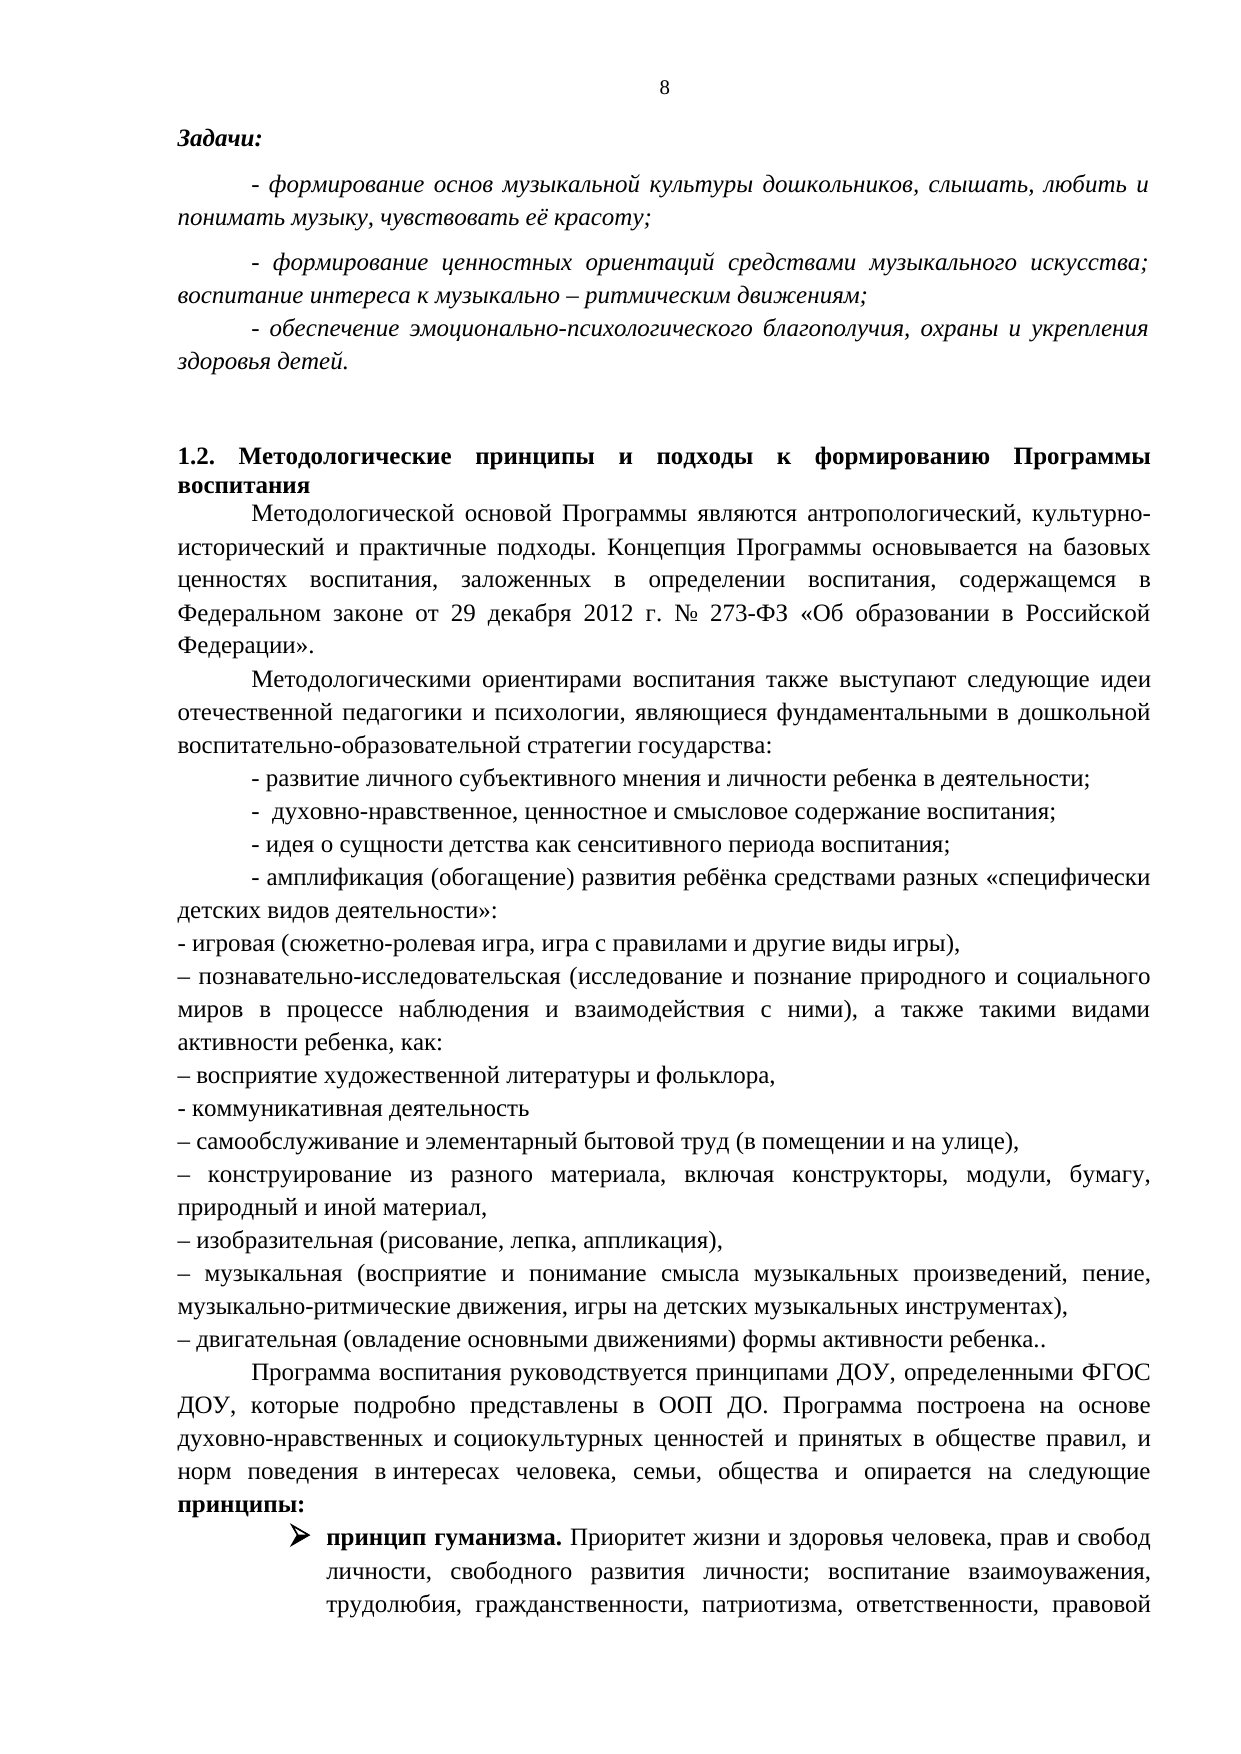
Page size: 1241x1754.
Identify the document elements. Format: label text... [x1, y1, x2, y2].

text - игровая (сюжетно-ролевая игра, игра с правилами и другие виды игры), [177, 928, 1152, 957]
text – двигательная (овладение основными движениями) формы активности ребенка.. [177, 1324, 1152, 1353]
text – изобразительная (рисование, лепка, аппликация), [177, 1225, 1152, 1254]
text 1.2. Методологические принципы и подходы к формированию Программы воспитания [177, 441, 1152, 498]
text – самообслуживание и элементарный бытовой труд (в помещении и на улице), [177, 1126, 1152, 1155]
text - коммуникативная деятельность [177, 1093, 1152, 1122]
text – музыкальная (восприятие и понимание смысла музыкальных произведений, пение, музыкально-ритмические движения, игры на детских музыкальных инструментах), [177, 1258, 1152, 1320]
text Методологическими ориентирами воспитания также выступают следующие идеи отечественной педагогики и психологии, являющиеся фундаментальными в дошкольной воспитательно-образовательной стратегии государства: [177, 664, 1152, 758]
text – познавательно-исследовательская (исследование и познание природного и социального миров в процессе наблюдения и взаимодействия с ними), а также такими видами активности ребенка, как: [177, 961, 1152, 1056]
text - обеспечение эмоционально-психологического благополучия, охраны и укрепления здоровья детей. [177, 313, 1152, 375]
text - амплификация (обогащение) развития ребёнка средствами разных «специфически детских видов деятельности»: [177, 862, 1152, 923]
text Задачи: [177, 123, 1152, 152]
text - духовно-нравственное, ценностное и смысловое содержание воспитания; [177, 796, 1152, 824]
text Программа воспитания руководствуется принципами ДОУ, определенными ФГОС ДОУ, которые подробно представлены в ООП ДО. Программа построена на основе духовно-нравственных и социокультурных ценностей и принятых в обществе правил, и норм поведения в интересах человека, семьи, общества и опирается на следующие принципы: [177, 1357, 1152, 1518]
text - идея о сущности детства как сенситивного периода воспитания; [177, 829, 1152, 857]
text – конструирование из разного материала, включая конструкторы, модули, бумагу, природный и иной материал, [177, 1159, 1152, 1221]
text - развитие личного субъективного мнения и личности ребенка в деятельности; [177, 763, 1152, 791]
text – восприятие художественной литературы и фольклора, [177, 1060, 1152, 1089]
text - формирование ценностных ориентаций средствами музыкального искусства; воспитание интереса к музыкально – ритмическим движениям; [177, 247, 1152, 309]
text Методологической основой Программы являются антропологический, культурно-исторический и практичные подходы. Концепция Программы основывается на базовых ценностях воспитания, заложенных в определении воспитания, содержащемся в Федеральном законе от 29 декабря 2012 г. № 273-ФЗ «Об образовании в Российской Федерации». [177, 498, 1152, 659]
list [288, 1522, 1152, 1618]
text - формирование основ музыкальной культуры дошкольников, слышать, любить и понимать музыку, чувствовать её красоту; [177, 169, 1152, 230]
